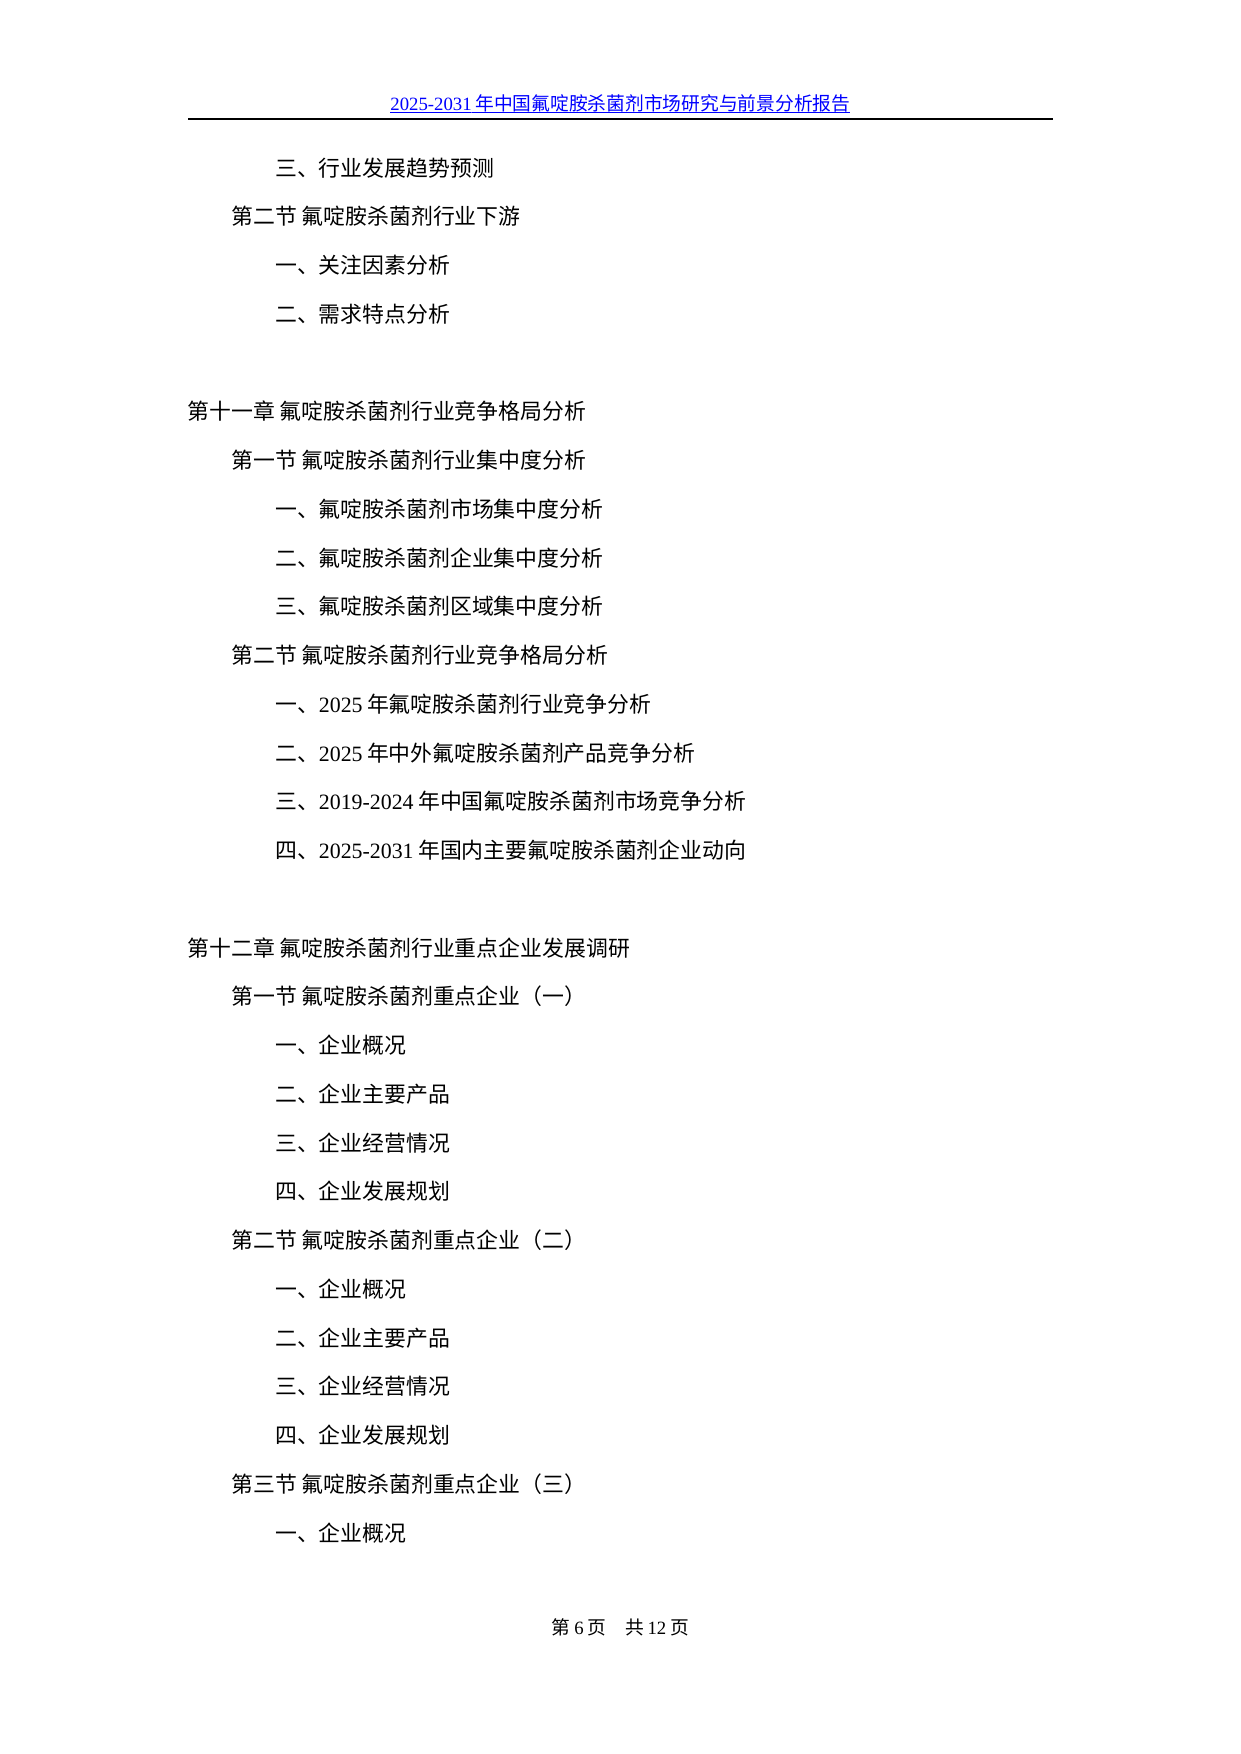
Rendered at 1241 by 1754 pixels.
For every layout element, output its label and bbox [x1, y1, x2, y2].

text [187, 150, 1053, 1548]
